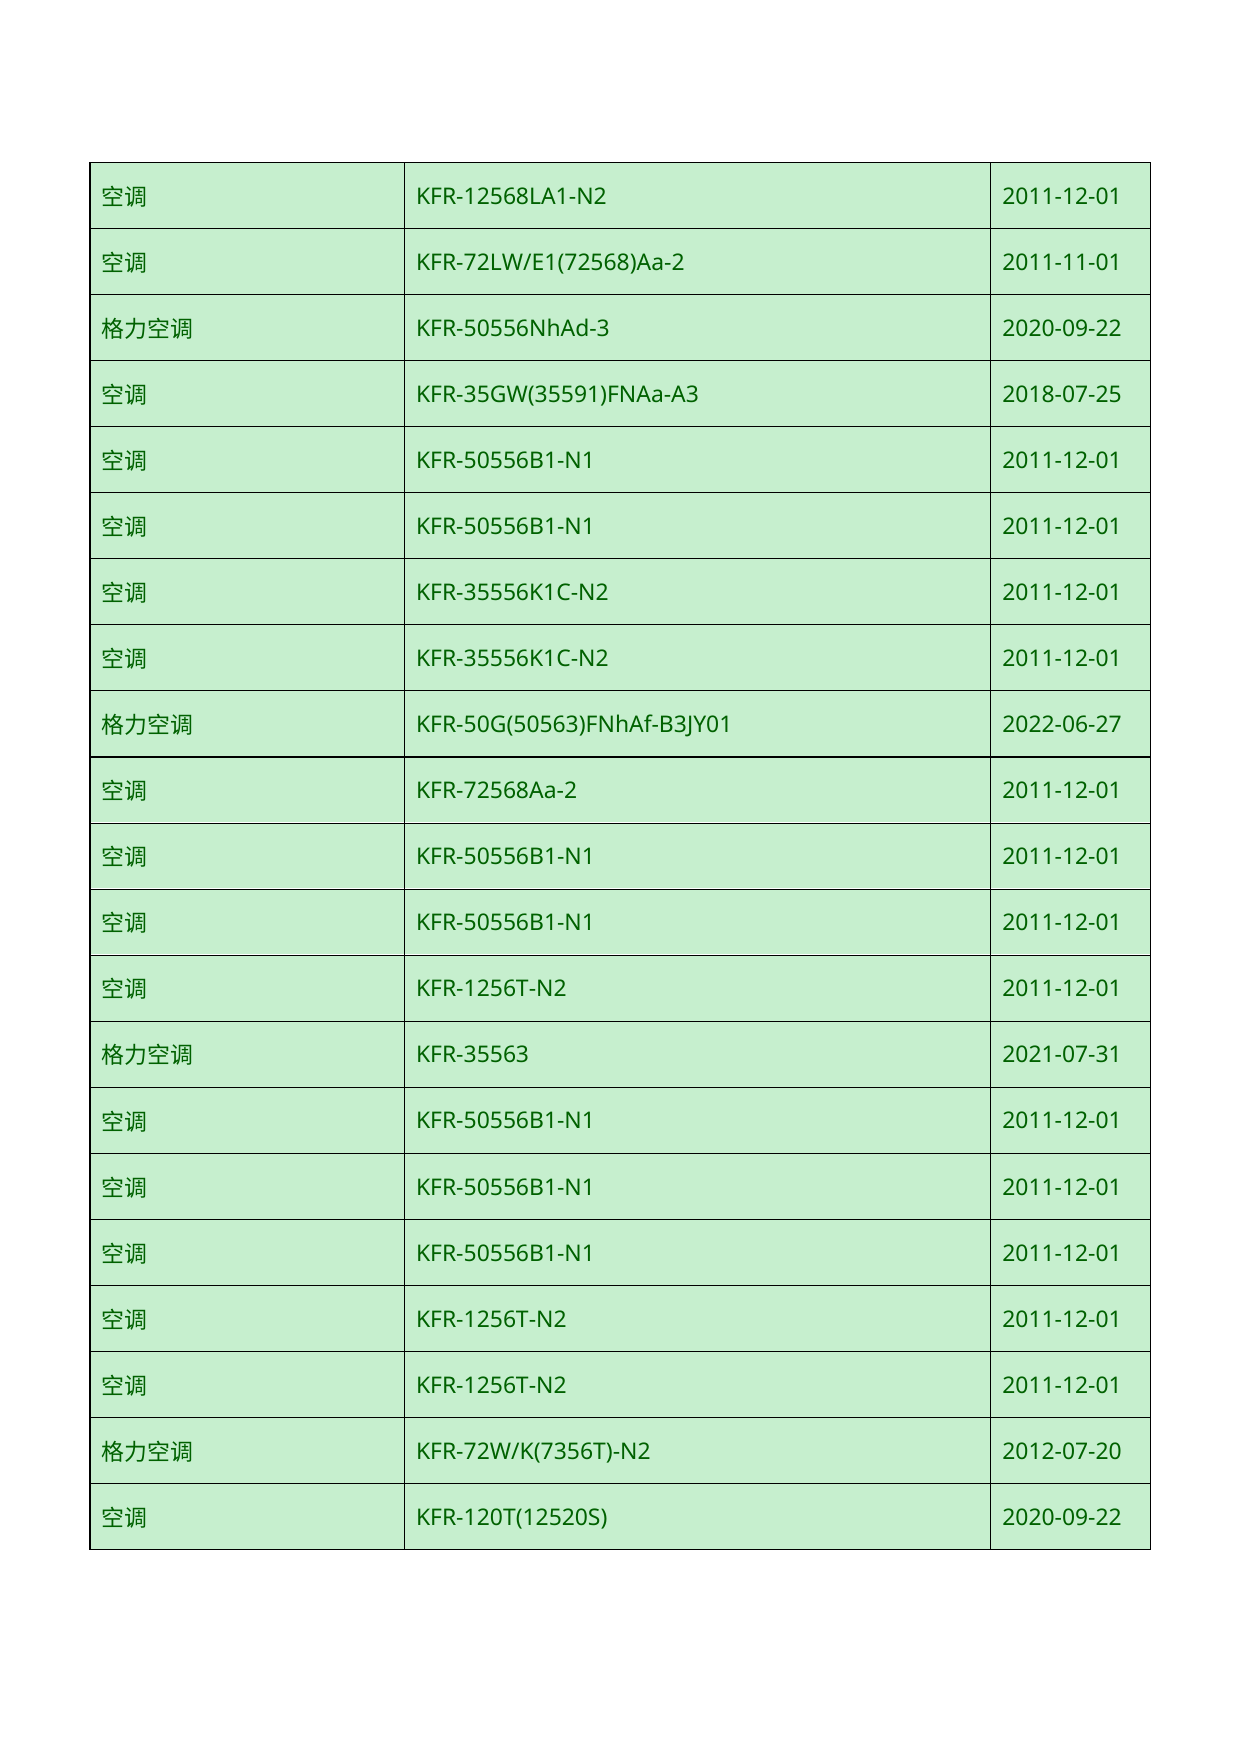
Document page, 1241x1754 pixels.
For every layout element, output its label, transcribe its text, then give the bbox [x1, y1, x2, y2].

table_cell KFR-50556B1-N1 [405, 493, 990, 558]
table_cell KFR-35563 [405, 1022, 990, 1087]
table_cell KFR-72LW/E1(72568)Aa-2 [405, 229, 990, 294]
table_cell 空调 [91, 493, 404, 558]
table_cell 空调 [91, 1484, 404, 1549]
table_cell 空调 [91, 1352, 404, 1417]
table_cell 空调 [91, 559, 404, 624]
table_cell 格力空调 [91, 1418, 404, 1483]
table_cell 空调 [91, 824, 404, 888]
table_cell 空调 [91, 956, 404, 1021]
table_cell KFR-1256T-N2 [405, 1286, 990, 1351]
table_cell 2011-11-01 [991, 229, 1150, 294]
table_cell 2011-12-01 [991, 427, 1150, 492]
table_cell 2011-12-01 [991, 625, 1150, 690]
table_cell 2011-12-01 [991, 559, 1150, 624]
table_cell 格力空调 [91, 295, 404, 360]
table_cell KFR-1256T-N2 [405, 956, 990, 1021]
table_cell 2011-12-01 [991, 1286, 1150, 1351]
table_cell KFR-72W/K(7356T)-N2 [405, 1418, 990, 1483]
table_cell 空调 [91, 758, 404, 822]
table_cell 2011-12-01 [991, 163, 1150, 228]
table_cell 2012-07-20 [991, 1418, 1150, 1483]
table_cell 2011-12-01 [991, 1088, 1150, 1153]
table_cell KFR-50556B1-N1 [405, 824, 990, 888]
table_cell KFR-50G(50563)FNhAf-B3JY01 [405, 691, 990, 756]
table_cell 2021-07-31 [991, 1022, 1150, 1087]
table_cell 2020-09-22 [991, 295, 1150, 360]
table_cell 2018-07-25 [991, 361, 1150, 426]
table_cell 2020-09-22 [991, 1484, 1150, 1549]
table_cell 空调 [91, 890, 404, 954]
table_cell 2011-12-01 [991, 1352, 1150, 1417]
table_cell 空调 [91, 1154, 404, 1219]
table_cell 2011-12-01 [991, 493, 1150, 558]
table_cell 空调 [91, 427, 404, 492]
table_cell KFR-35GW(35591)FNAa-A3 [405, 361, 990, 426]
table_cell 空调 [91, 1220, 404, 1285]
table_cell KFR-12568LA1-N2 [405, 163, 990, 228]
table_cell 格力空调 [91, 1022, 404, 1087]
table_cell 2011-12-01 [991, 758, 1150, 822]
table_cell KFR-50556B1-N1 [405, 1220, 990, 1285]
table_cell KFR-50556NhAd-3 [405, 295, 990, 360]
table_cell 2011-12-01 [991, 890, 1150, 954]
table_cell 空调 [91, 229, 404, 294]
table_cell KFR-50556B1-N1 [405, 890, 990, 954]
table_cell KFR-50556B1-N1 [405, 1154, 990, 1219]
table_cell KFR-50556B1-N1 [405, 1088, 990, 1153]
table_cell 空调 [91, 1088, 404, 1153]
table_cell KFR-50556B1-N1 [405, 427, 990, 492]
table_cell KFR-1256T-N2 [405, 1352, 990, 1417]
table_cell KFR-72568Aa-2 [405, 758, 990, 822]
table_cell 2011-12-01 [991, 1154, 1150, 1219]
table_cell 2011-12-01 [991, 956, 1150, 1021]
table_cell KFR-35556K1C-N2 [405, 559, 990, 624]
table_cell 空调 [91, 625, 404, 690]
table_cell 空调 [91, 163, 404, 228]
table_cell 2011-12-01 [991, 1220, 1150, 1285]
table_cell KFR-35556K1C-N2 [405, 625, 990, 690]
table_cell 格力空调 [91, 691, 404, 756]
table_cell 空调 [91, 1286, 404, 1351]
table_cell 2022-06-27 [991, 691, 1150, 756]
table_cell KFR-120T(12520S) [405, 1484, 990, 1549]
table_cell 空调 [91, 361, 404, 426]
table_cell 2011-12-01 [991, 824, 1150, 888]
